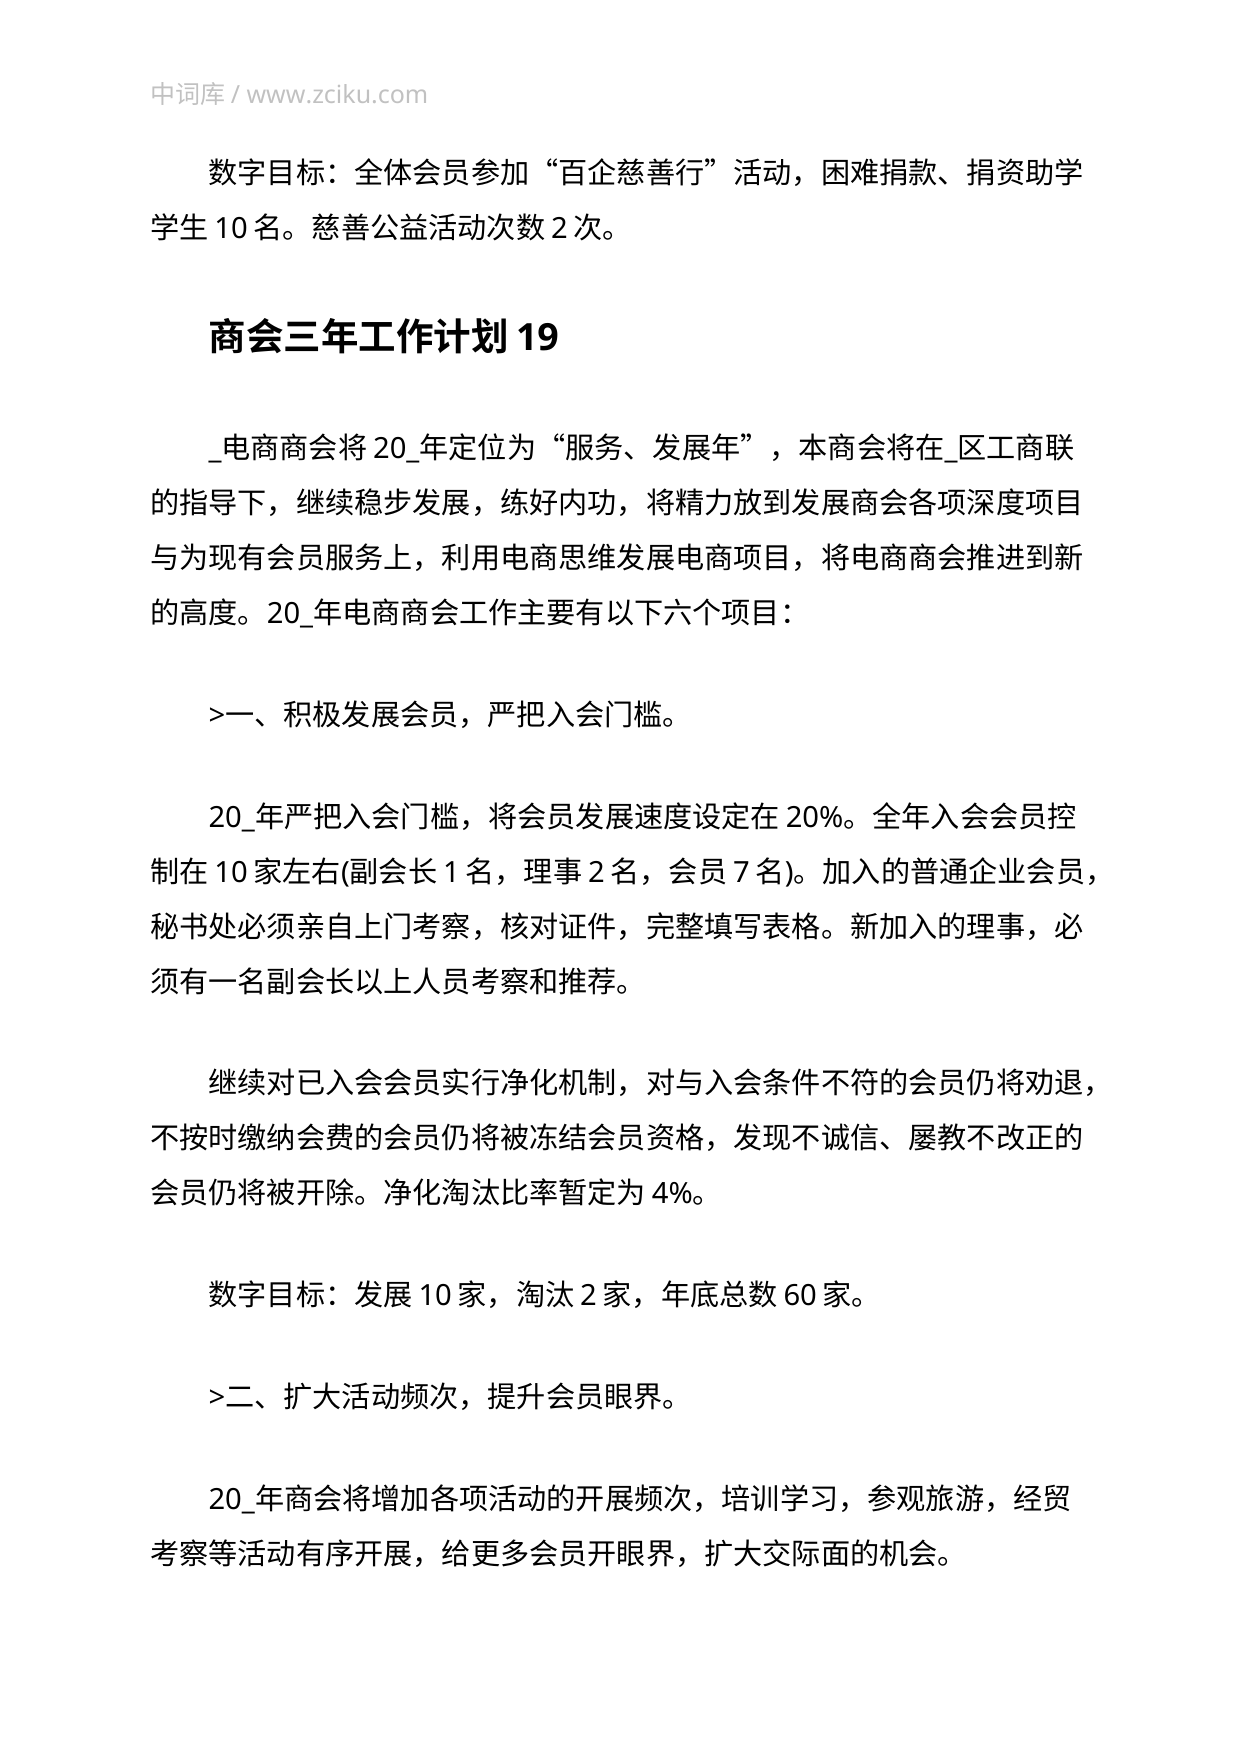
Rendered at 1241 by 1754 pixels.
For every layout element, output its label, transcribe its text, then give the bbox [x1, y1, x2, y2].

text 继续对已入会会员实行净化机制，对与入会条件不符的会员仍将劝退，不按时缴纳会费的会员仍将被冻结会员资格，发现不诚信、屡教不改正的会员仍将被开除。净化淘汰比率暂定为4%。 [150, 1060, 1090, 1212]
text 数字目标：全体会员参加“百企慈善行”活动，困难捐款、捐资助学学生10名。慈善公益活动次数2次。 [150, 150, 1090, 247]
text _电商商会将20_年定位为“服务、发展年”，本商会将在_区工商联的指导下，继续稳步发展，练好内功，将精力放到发展商会各项深度项目与为现有会员服务上，利用电商思维发展电商项目，将电商商会推进到新的高度。20_年电商商会工作主要有以下六个项目： [150, 424, 1090, 632]
text >二、扩大活动频次，提升会员眼界。 [150, 1374, 1090, 1416]
text 数字目标：发展10家，淘汰2家，年底总数60家。 [150, 1272, 1090, 1314]
text >一、积极发展会员，严把入会门槛。 [150, 691, 1090, 734]
text 20_年商会将增加各项活动的开展频次，培训学习，参观旅游，经贸考察等活动有序开展，给更多会员开眼界，扩大交际面的机会。 [150, 1476, 1090, 1573]
text 商会三年工作计划19 [150, 307, 1090, 361]
text 20_年严把入会门槛，将会员发展速度设定在20%。全年入会会员控制在10家左右(副会长1名，理事2名，会员7名)。加入的普通企业会员，秘书处必须亲自上门考察，核对证件，完整填写表格。新加入的理事，必须有一名副会长以上人员考察和推荐。 [150, 793, 1090, 1000]
